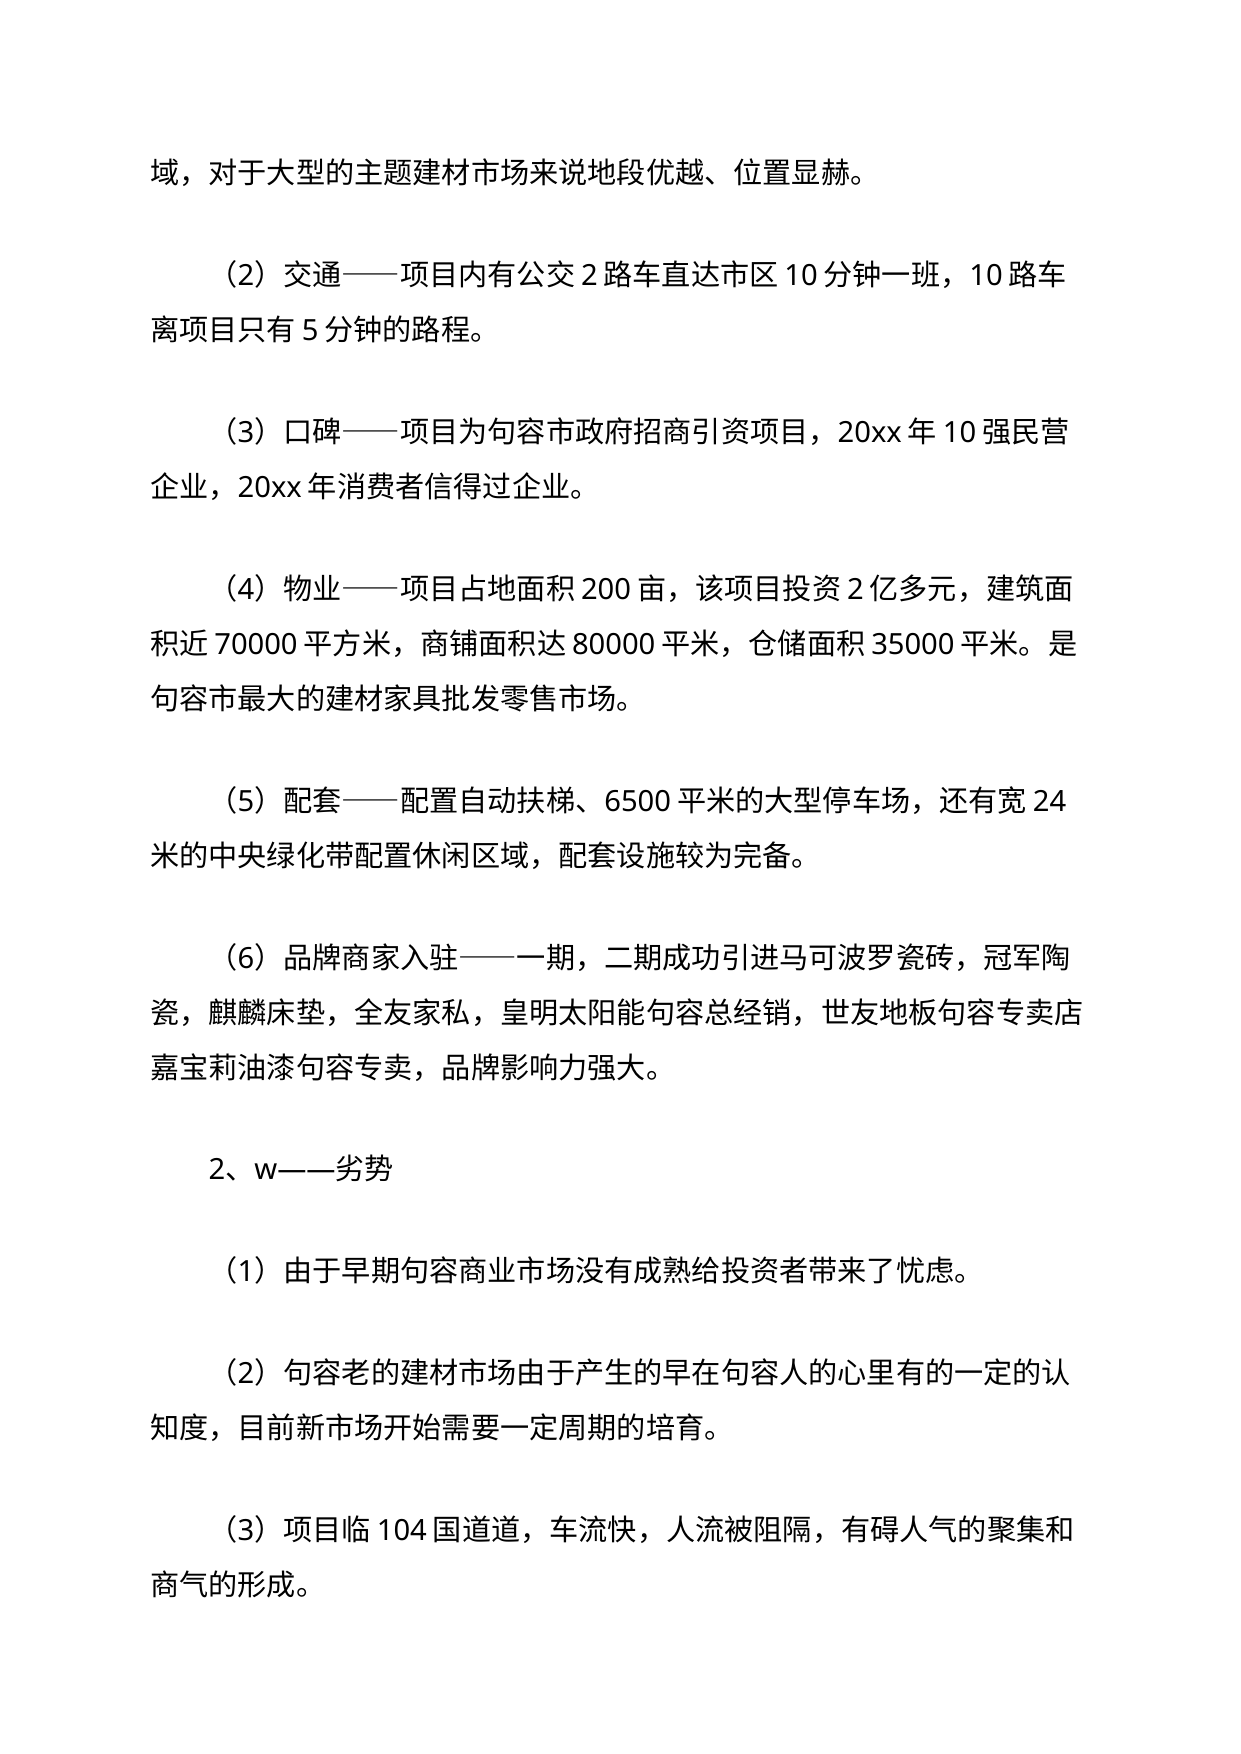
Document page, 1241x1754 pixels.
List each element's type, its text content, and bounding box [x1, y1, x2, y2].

text （3）口碑——项目为句容市政府招商引资项目，20xx年10强民营企业，20xx年消费者信得过企业。 [150, 409, 1090, 506]
text （4）物业——项目占地面积200亩，该项目投资2亿多元，建筑面积近70000平方米，商铺面积达80000平米，仓储面积35000平米。是句容市最大的建材家具批发零售市场。 [150, 566, 1090, 718]
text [150, 150, 1090, 192]
text （2）句容老的建材市场由于产生的早在句容人的心里有的一定的认知度，目前新市场开始需要一定周期的培育。 [150, 1350, 1090, 1447]
text （6）品牌商家入驻——一期，二期成功引进马可波罗瓷砖，冠军陶瓷，麒麟床垫，全友家私，皇明太阳能句容总经销，世友地板句容专卖店嘉宝莉油漆句容专卖，品牌影响力强大。 [150, 934, 1090, 1086]
text （1）由于早期句容商业市场没有成熟给投资者带来了忧虑。 [150, 1248, 1090, 1290]
text （3）项目临104国道道，车流快，人流被阻隔，有碍人气的聚集和商气的形成。 [150, 1507, 1090, 1604]
text （5）配套——配置自动扶梯、6500平米的大型停车场，还有宽24米的中央绿化带配置休闲区域，配套设施较为完备。 [150, 777, 1090, 875]
text 2、w——劣势 [150, 1146, 1090, 1188]
text （2）交通——项目内有公交2路车直达市区10分钟一班，10路车离项目只有5分钟的路程。 [150, 252, 1090, 349]
